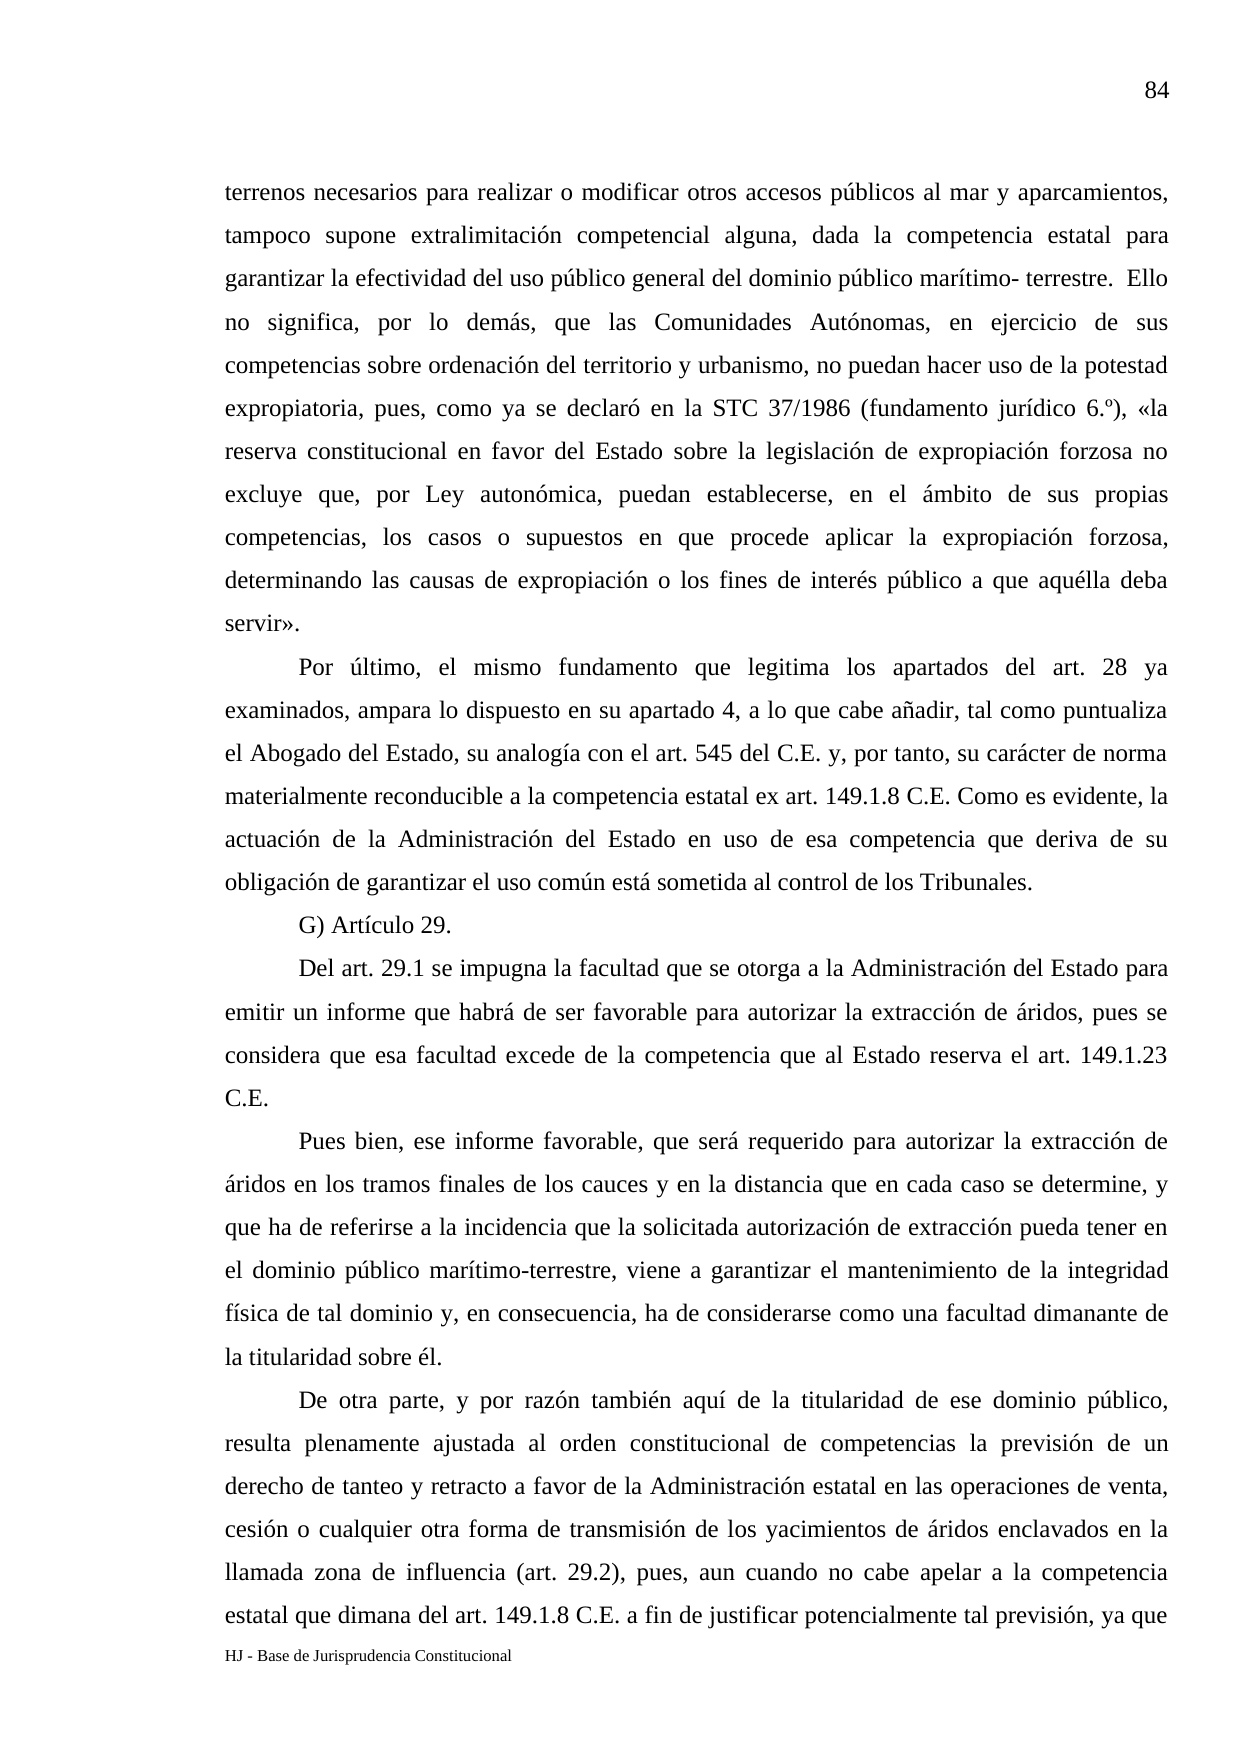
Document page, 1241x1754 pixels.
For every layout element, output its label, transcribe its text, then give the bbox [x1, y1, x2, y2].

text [224, 177, 1169, 637]
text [224, 1385, 1169, 1629]
text Pues bien, ese informe favorable, que será requerido para autorizar la extracción de áridos en los tramos finales de los cauces y en la distancia que en cada caso se determine, y que ha de referirse a la incidencia que la solicitada autorización de extracción pueda tener en el dominio público marítimo-terrestre, viene a garantizar el mantenimiento de la integridad física de tal dominio y, en consecuencia, ha de considerarse como una facultad dimanante de la titularidad sobre él. [224, 1126, 1169, 1370]
text Del art. 29.1 se impugna la facultad que se otorga a la Administración del Estado para emitir un informe que habrá de ser favorable para autorizar la extracción de áridos, pues se considera que esa facultad excede de la competencia que al Estado reserva el art. 149.1.23 C.E. [224, 953, 1169, 1112]
text Por último, el mismo fundamento que legitima los apartados del art. 28 ya examinados, ampara lo dispuesto en su apartado 4, a lo que cabe añadir, tal como puntualiza el Abogado del Estado, su analogía con el art. 545 del C.E. y, por tanto, su carácter de norma materialmente reconducible a la competencia estatal ex art. 149.1.8 C.E. Como es evidente, la actuación de la Administración del Estado en uso de esa competencia que deriva de su obligación de garantizar el uso común está sometida al control de los Tribunales. [224, 652, 1169, 896]
text G) Artículo 29. [224, 910, 1169, 939]
